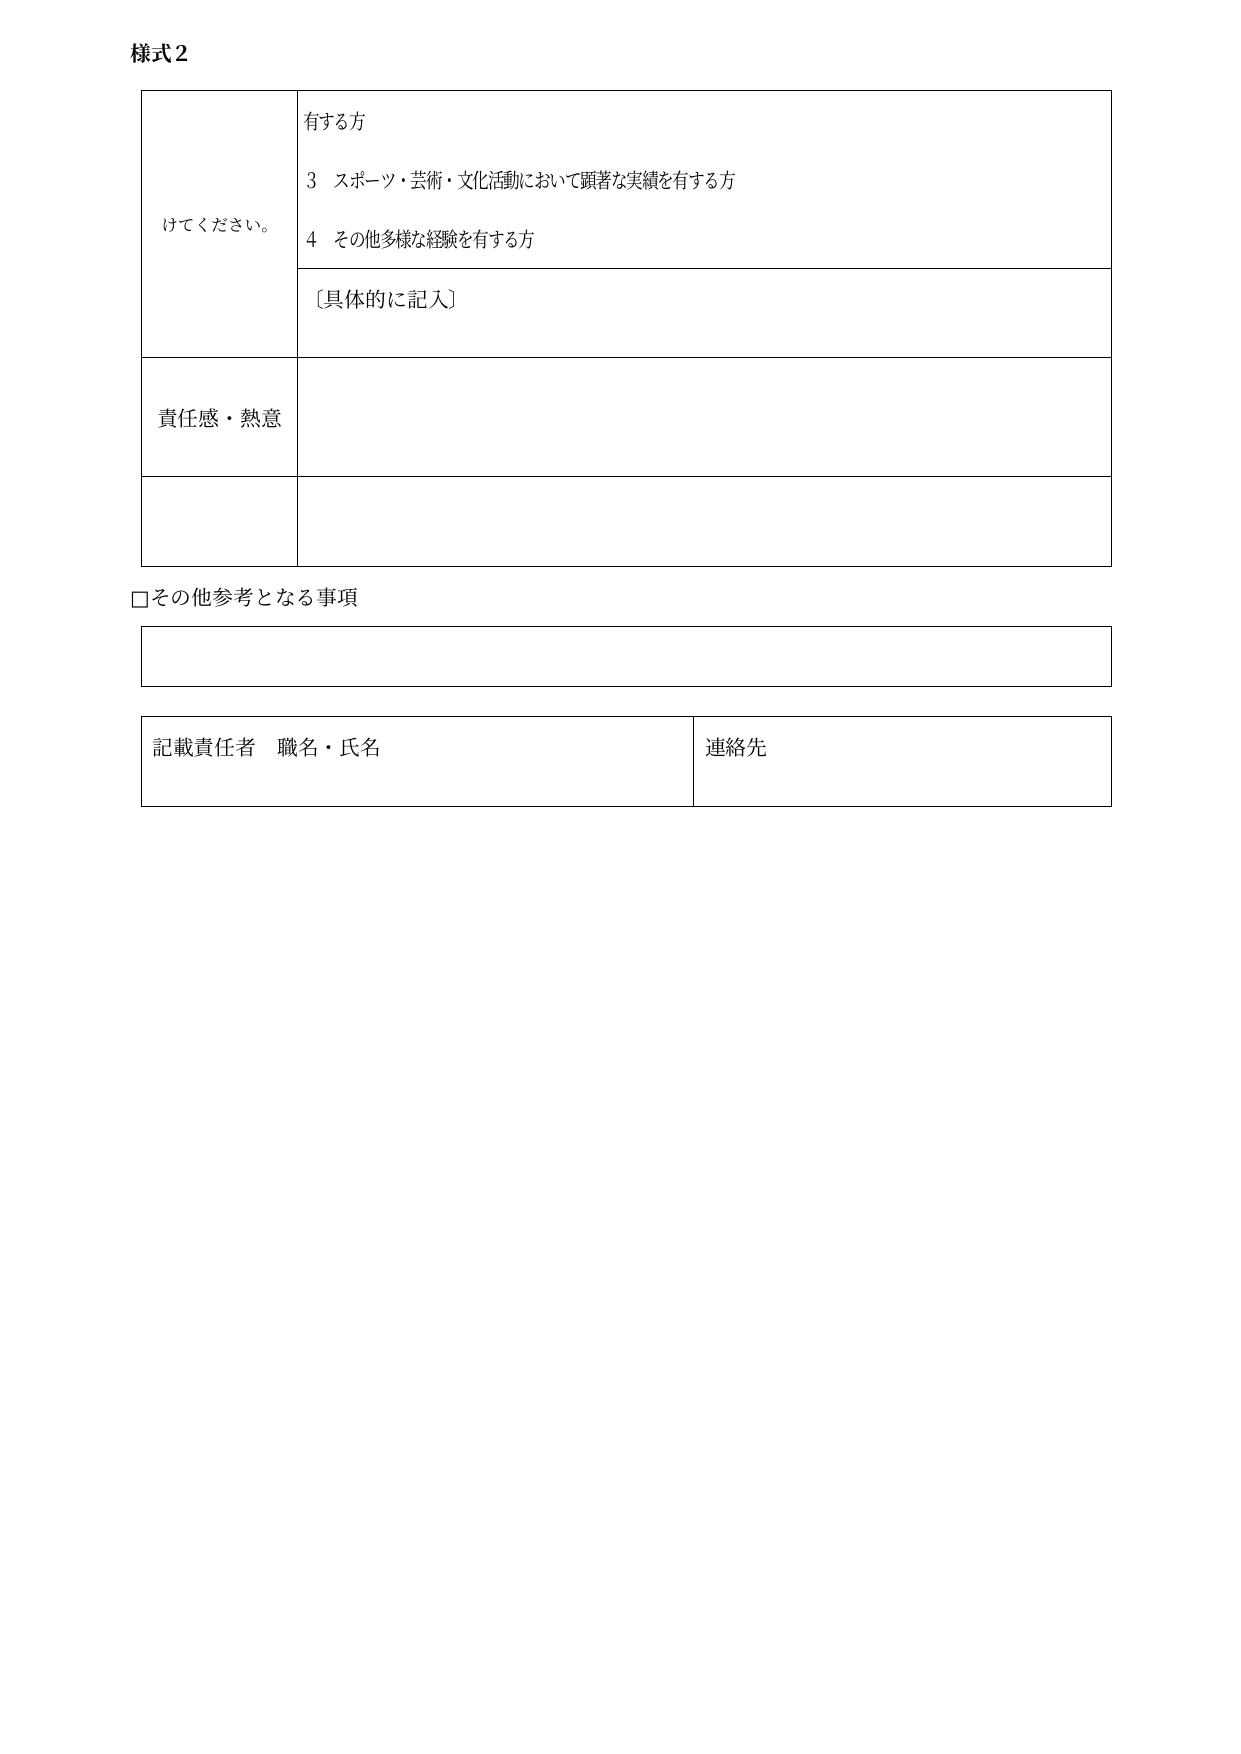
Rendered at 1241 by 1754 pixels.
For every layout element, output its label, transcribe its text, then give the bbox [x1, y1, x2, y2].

table_cell [298, 358, 1111, 476]
table_cell 責任感・熱意 [142, 358, 297, 476]
table_cell [298, 477, 1111, 566]
table_cell 〔具体的に記入〕 [298, 269, 1111, 357]
table_header 連絡先 [694, 717, 1111, 806]
table_cell [142, 477, 297, 566]
table_cell ※１～４に〇を付けてください。 [142, 91, 297, 357]
text □その他参考となる事項 [130, 567, 1110, 626]
table_header [142, 627, 1111, 686]
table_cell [298, 91, 1111, 268]
table_header 記載責任者 職名・氏名 [142, 717, 693, 806]
